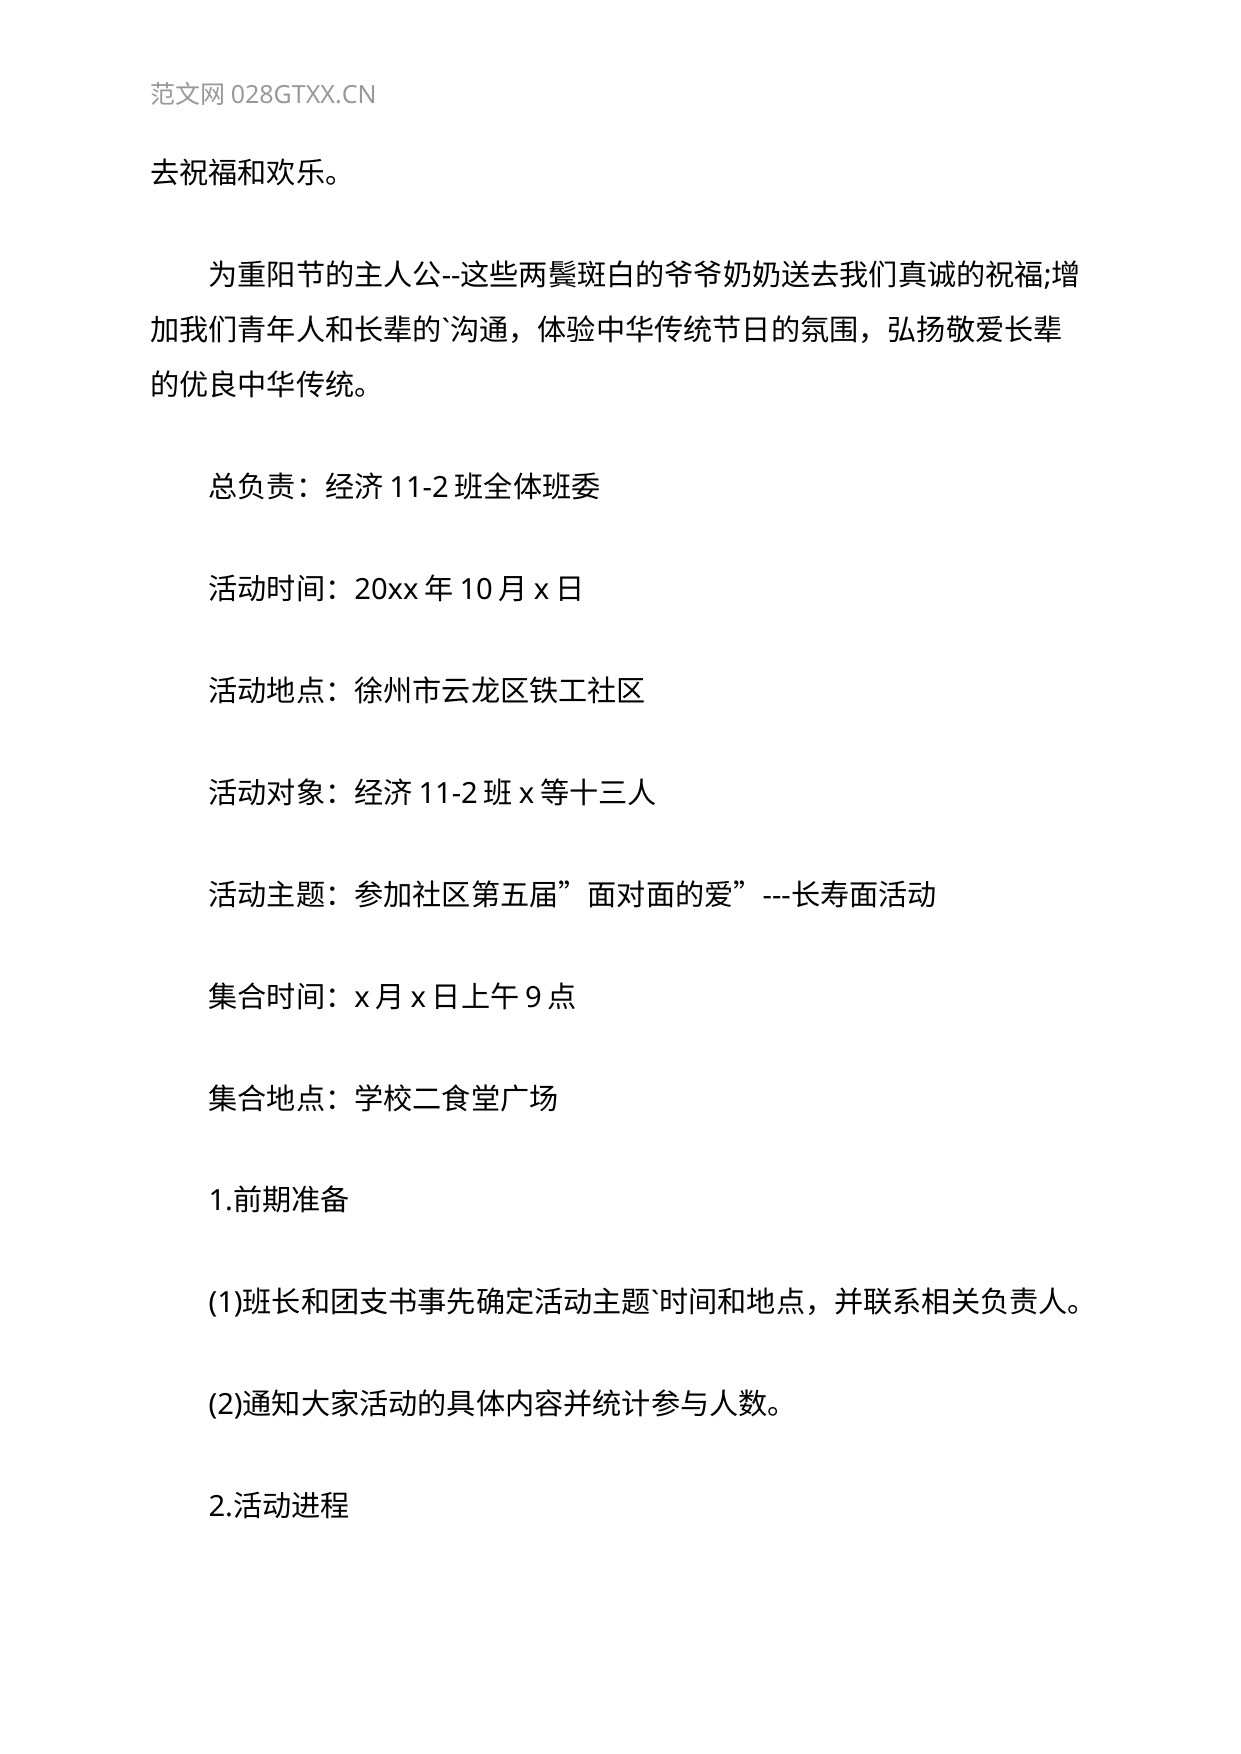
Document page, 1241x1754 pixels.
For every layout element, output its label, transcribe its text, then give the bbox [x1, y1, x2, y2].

text 2.活动进程 [150, 1483, 1090, 1525]
text 活动主题：参加社区第五届”面对面的爱”---长寿面活动 [150, 871, 1090, 914]
text 为重阳节的主人公--这些两鬓斑白的爷爷奶奶送去我们真诚的祝福;增加我们青年人和长辈的`沟通，体验中华传统节日的氛围，弘扬敬爱长辈的优良中华传统。 [150, 252, 1090, 404]
text 活动对象：经济11-2班x等十三人 [150, 769, 1090, 812]
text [150, 150, 1090, 192]
text 集合地点：学校二食堂广场 [150, 1075, 1090, 1117]
text 1.前期准备 [150, 1177, 1090, 1219]
text (1)班长和团支书事先确定活动主题`时间和地点，并联系相关负责人。 [150, 1279, 1090, 1321]
text 活动时间：20xx年10月x日 [150, 566, 1090, 608]
text 集合时间：x月x日上午9点 [150, 973, 1090, 1016]
text 总负责：经济11-2班全体班委 [150, 463, 1090, 506]
text 活动地点：徐州市云龙区铁工社区 [150, 667, 1090, 710]
text (2)通知大家活动的具体内容并统计参与人数。 [150, 1381, 1090, 1423]
